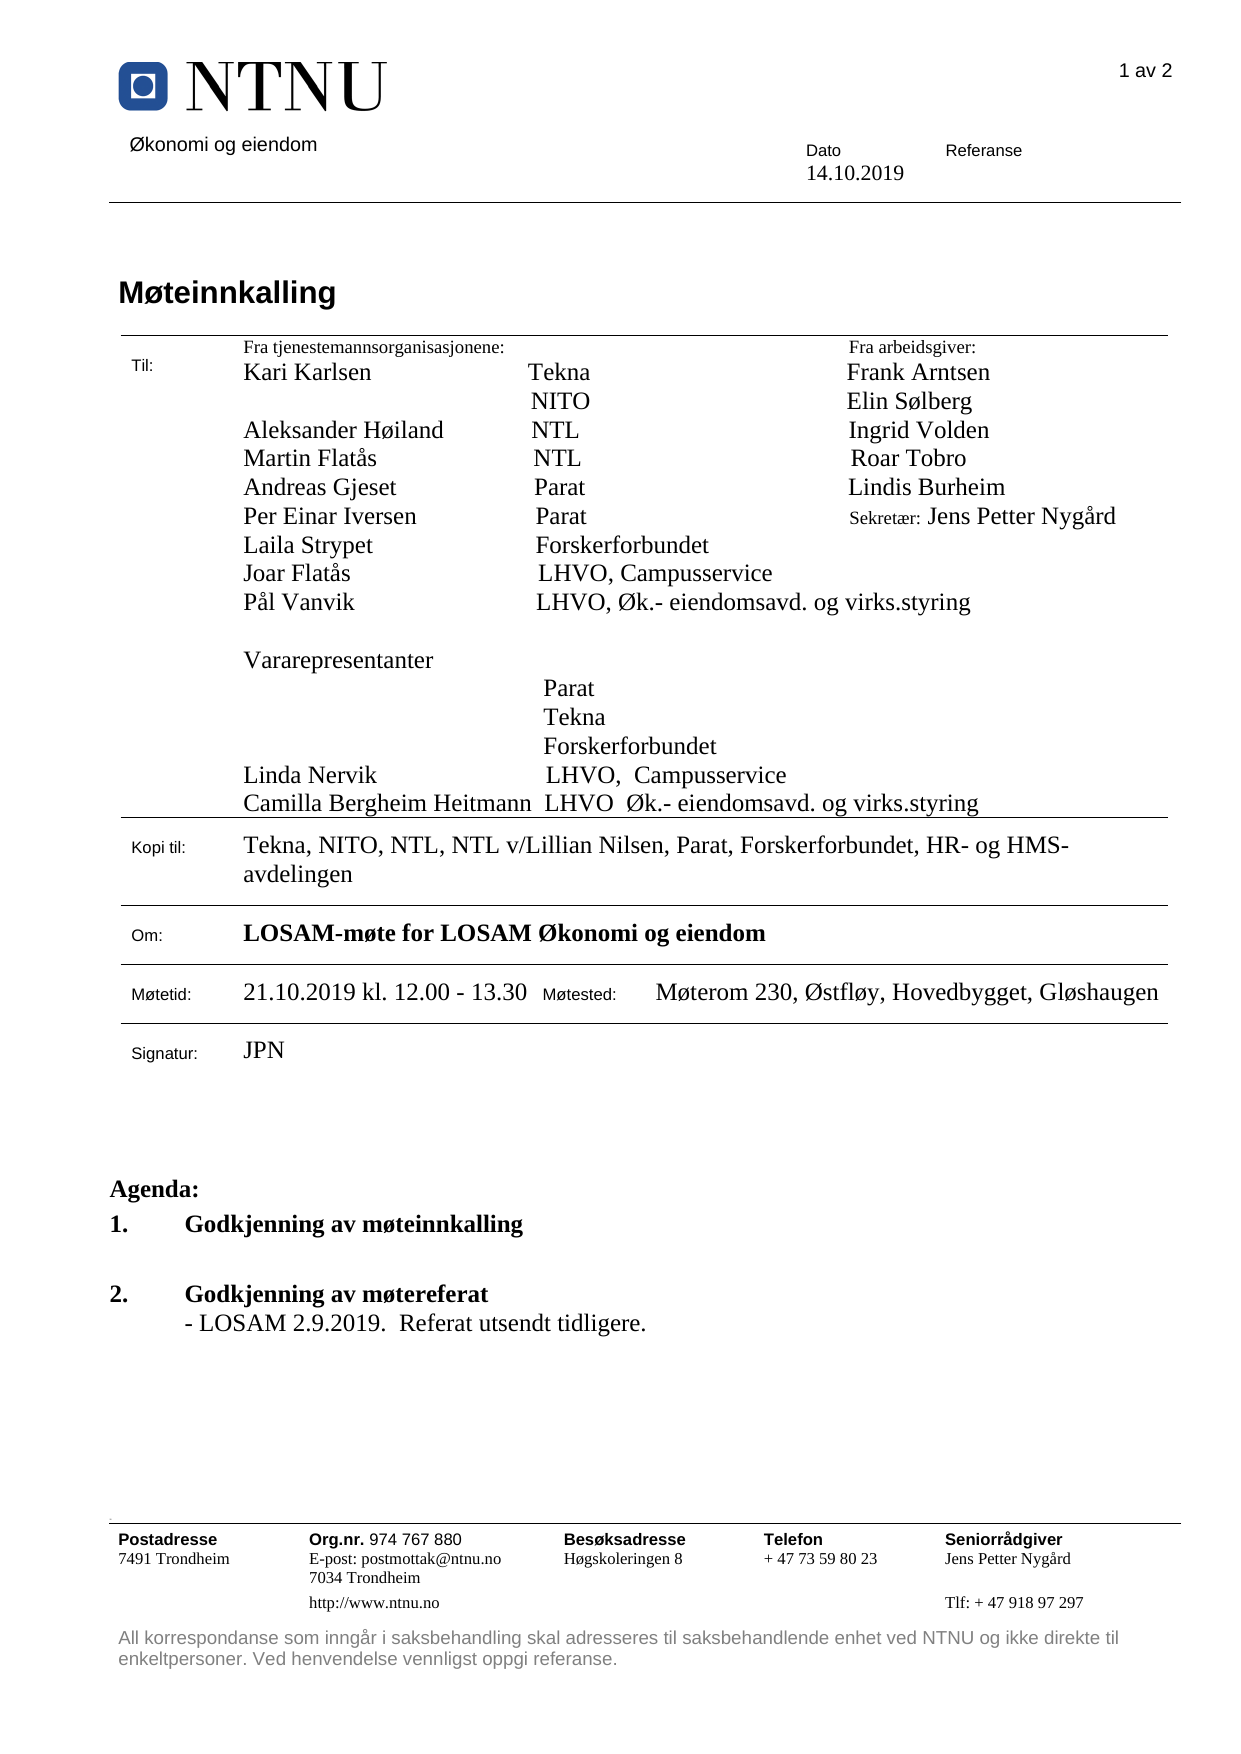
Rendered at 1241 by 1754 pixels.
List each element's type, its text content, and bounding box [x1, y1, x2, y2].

table_cell Møtested: [532, 965, 645, 1023]
table_cell LOSAM-møte for LOSAM Økonomi og eiendom [233, 906, 1168, 964]
table_cell 21.10.2019 kl. 12.00 - 13.30 [233, 965, 532, 1023]
table_header Til: [121, 336, 232, 817]
table_cell Signatur: [121, 1024, 232, 1174]
text 2. Godkjenning av møtereferat - LOSAM 2.9.2019. Referat utsendt tidligere. [109, 1279, 1172, 1337]
table_cell Om: [121, 906, 232, 964]
text Agenda: [109, 1174, 1172, 1203]
picture [118, 62, 387, 112]
table_cell Møtetid: [121, 965, 232, 1023]
text Møteinnkalling [118, 274, 1172, 309]
table_cell Tekna, NITO, NTL, NTL v/Lillian Nilsen, Parat, Forskerforbundet, HR- og HMS-avdelingen [233, 818, 1168, 905]
table_cell Kopi til: [121, 818, 232, 905]
table_cell JPN [233, 1024, 1168, 1174]
table_header Fra tjenestemannsorganisasjonene: Fra arbeidsgiver: Kari Karlsen Tekna Frank Arntsen NITO Elin Sølberg Aleksander Høiland NTL Ingrid Volden Martin Flatås NTL Roar Tobro Andreas Gjeset Parat Lindis Burheim Per Einar Iversen Parat Sekretær: Jens Petter Nygård Laila Strypet Forskerforbundet Joar Flatås LHVO, Campusservice Pål Vanvik LHVO, Øk.- eiendomsavd. og virks.styring Vararepresentanter Parat Tekna Forskerforbundet Linda Nervik LHVO, Campusservice Camilla Bergheim Heitmann LHVO Øk.- eiendomsavd. og virks.styring [233, 336, 1168, 817]
table_cell Møterom 230, Østfløy, Hovedbygget, Gløshaugen [645, 965, 1168, 1023]
text 1. Godkjenning av møteinnkalling [109, 1209, 1172, 1238]
